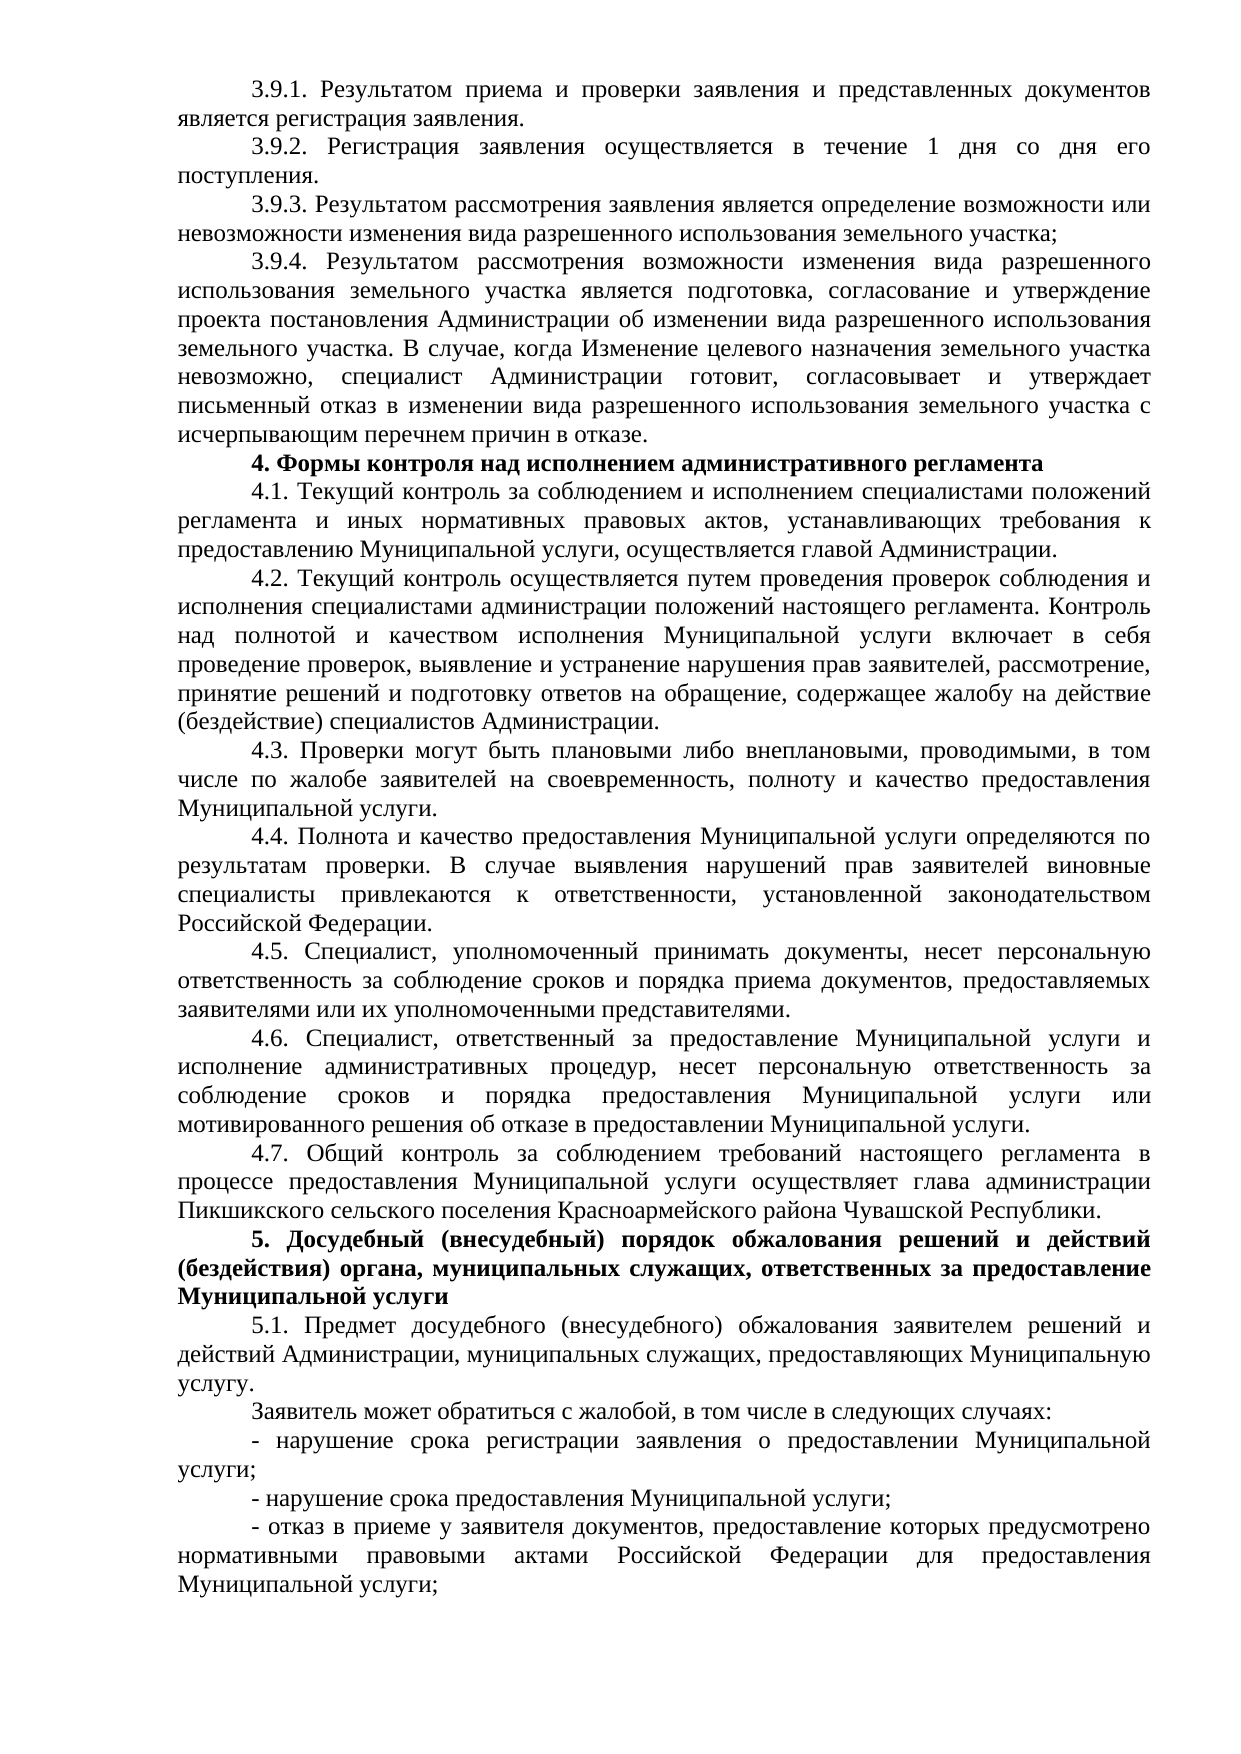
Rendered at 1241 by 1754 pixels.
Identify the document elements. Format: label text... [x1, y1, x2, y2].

text 5.1. Предмет досудебного (внесудебного) обжалования заявителем решений и действий Администрации, муниципальных служащих, предоставляющих Муниципальную услугу. [177, 1310, 1152, 1396]
text 4.5. Специалист, уполномоченный принимать документы, несет персональную ответственность за соблюдение сроков и порядка приема документов, предоставляемых заявителями или их уполномоченными представителями. [177, 936, 1152, 1023]
text 3.9.1. Результатом приема и проверки заявления и представленных документов является регистрация заявления. [177, 74, 1152, 131]
text 3.9.3. Результатом рассмотрения заявления является определение возможности или невозможности изменения вида разрешенного использования земельного участка; [177, 189, 1152, 246]
text 4.3. Проверки могут быть плановыми либо внеплановыми, проводимыми, в том числе по жалобе заявителей на своевременность, полноту и качество предоставления Муниципальной услуги. [177, 735, 1152, 821]
subtitle 5. Досудебный (внесудебный) порядок обжалования решений и действий (бездействия) органа, муниципальных служащих, ответственных за предоставление Муниципальной услуги [177, 1224, 1152, 1310]
text 4.7. Общий контроль за соблюдением требований настоящего регламента в процессе предоставления Муниципальной услуги осуществляет глава администрации Пикшикского сельского поселения Красноармейского района Чувашской Республики. [177, 1138, 1152, 1224]
text 4.4. Полнота и качество предоставления Муниципальной услуги определяются по результатам проверки. В случае выявления нарушений прав заявителей виновные специалисты привлекаются к ответственности, установленной законодательством Российской Федерации. [177, 821, 1152, 936]
text 4.6. Специалист, ответственный за предоставление Муниципальной услуги и исполнение административных процедур, несет персональную ответственность за соблюдение сроков и порядка предоставления Муниципальной услуги или мотивированного решения об отказе в предоставлении Муниципальной услуги. [177, 1023, 1152, 1138]
text - нарушение срока предоставления Муниципальной услуги; [177, 1483, 1152, 1511]
text Заявитель может обратиться с жалобой, в том числе в следующих случаях: [177, 1396, 1152, 1425]
subtitle 4. Формы контроля над исполнением административного регламента [177, 448, 1152, 476]
text 3.9.4. Результатом рассмотрения возможности изменения вида разрешенного использования земельного участка является подготовка, согласование и утверждение проекта постановления Администрации об изменении вида разрешенного использования земельного участка. В случае, когда Изменение целевого назначения земельного участка невозможно, специалист Администрации готовит, согласовывает и утверждает письменный отказ в изменении вида разрешенного использования земельного участка с исчерпывающим перечнем причин в отказе. [177, 246, 1152, 448]
text - нарушение срока регистрации заявления о предоставлении Муниципальной услуги; [177, 1425, 1152, 1483]
text - отказ в приеме у заявителя документов, предоставление которых предусмотрено нормативными правовыми актами Российской Федерации для предоставления Муниципальной услуги; [177, 1511, 1152, 1598]
text 3.9.2. Регистрация заявления осуществляется в течение 1 дня со дня его поступления. [177, 131, 1152, 189]
text 4.1. Текущий контроль за соблюдением и исполнением специалистами положений регламента и иных нормативных правовых актов, устанавливающих требования к предоставлению Муниципальной услуги, осуществляется главой Администрации. [177, 476, 1152, 563]
text 4.2. Текущий контроль осуществляется путем проведения проверок соблюдения и исполнения специалистами администрации положений настоящего регламента. Контроль над полнотой и качеством исполнения Муниципальной услуги включает в себя проведение проверок, выявление и устранение нарушения прав заявителей, рассмотрение, принятие решений и подготовку ответов на обращение, содержащее жалобу на действие (бездействие) специалистов Администрации. [177, 563, 1152, 735]
